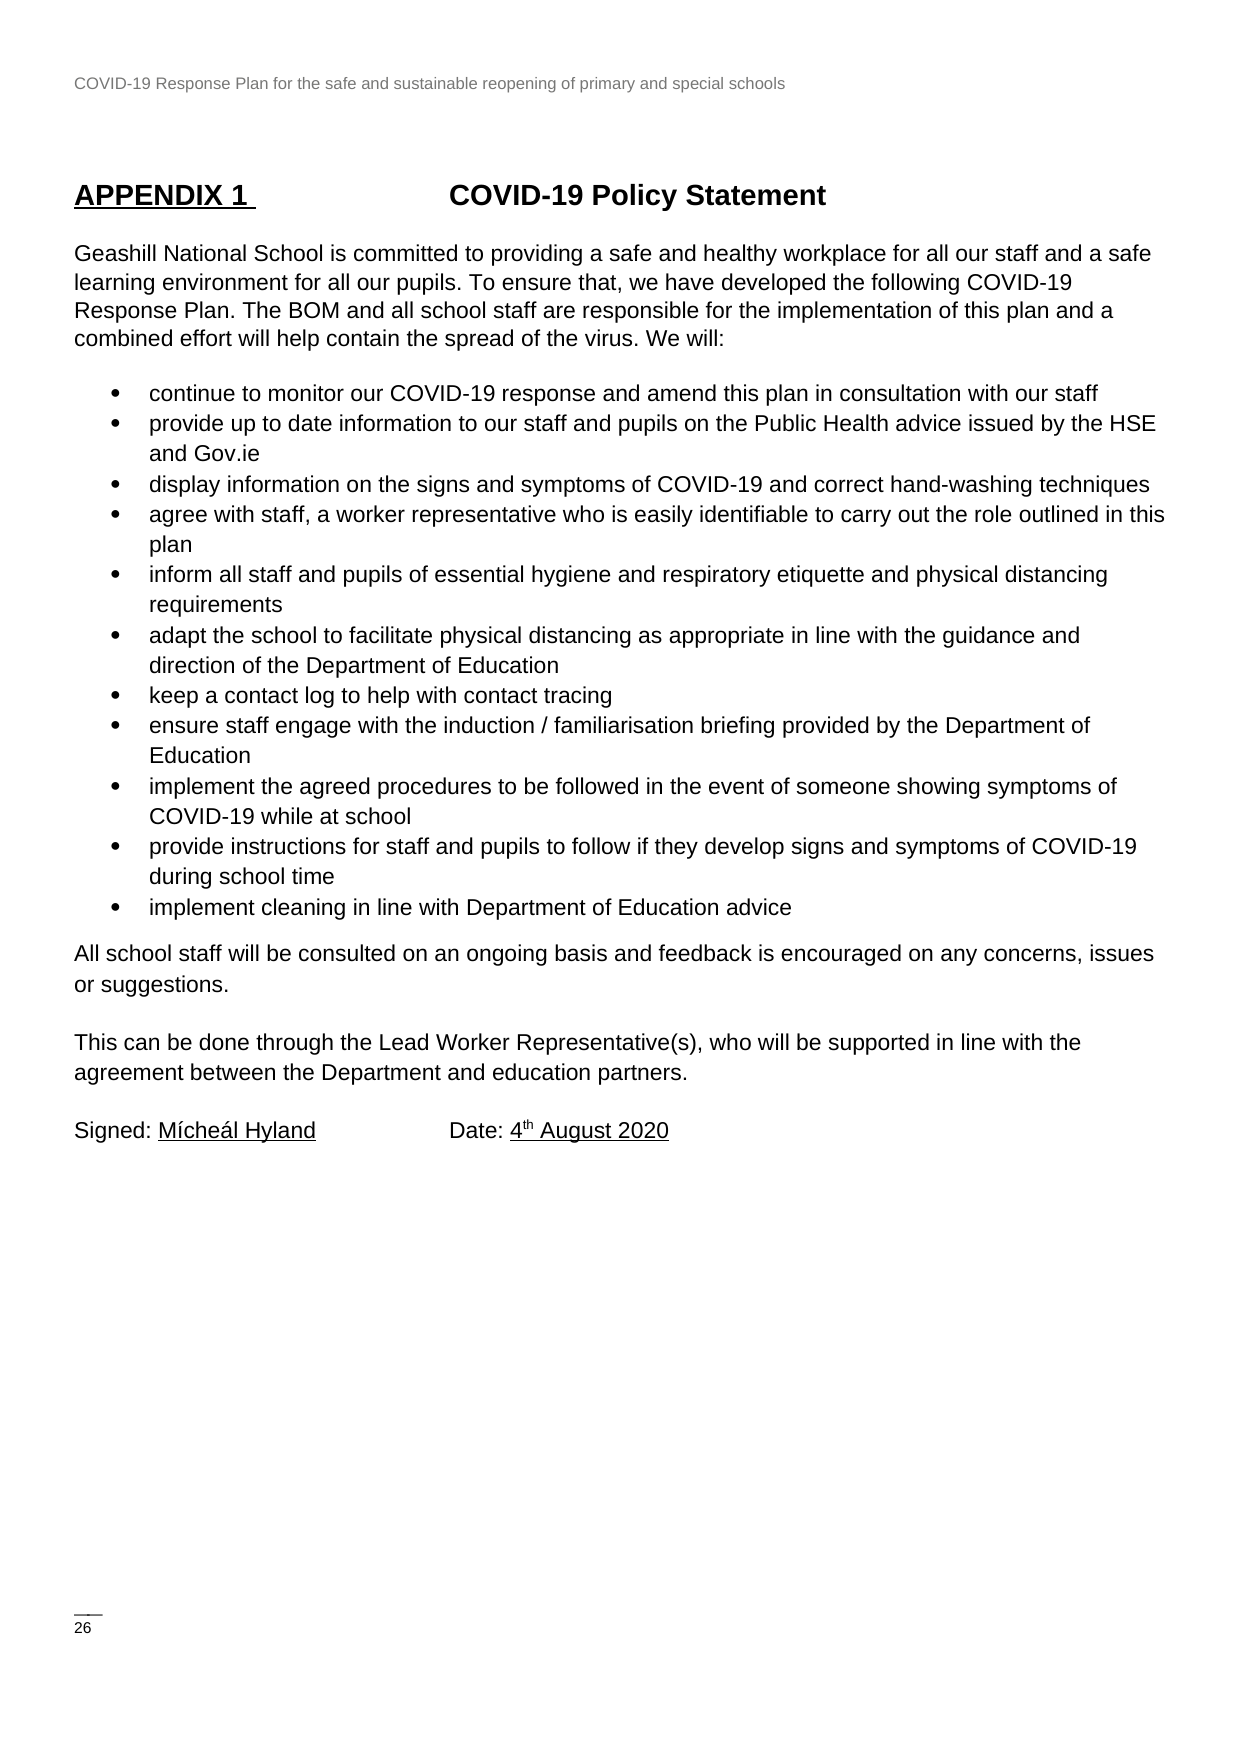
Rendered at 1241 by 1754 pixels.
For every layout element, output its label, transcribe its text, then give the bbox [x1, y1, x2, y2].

list ensure staff engage with the induction / familiarisation briefing provided by the Department of Education [111, 712, 1166, 769]
list inform all staff and pupils of essential hygiene and respiratory etiquette and physical distancing requirements [111, 561, 1166, 618]
list adapt the school to facilitate physical distancing as appropriate in line with the guidance and direction of the Department of Education [111, 622, 1166, 678]
list display information on the signs and symptoms of COVID-19 and correct hand-washing techniques [111, 471, 1166, 497]
list continue to monitor our COVID-19 response and amend this plan in consultation with our staff [111, 380, 1166, 406]
list implement cleaning in line with Department of Education advice [111, 893, 1166, 920]
list provide instructions for staff and pupils to follow if they develop signs and symptoms of COVID-19 during school time [111, 833, 1166, 889]
list keep a contact log to help with contact tracing [111, 682, 1166, 708]
text Geashill National School is committed to providing a safe and healthy workplace for all our staff and a safe learning environment for all our pupils. To ensure that, we have developed the following COVID-19 Response Plan. The BOM and all school staff are responsible for the implementation of this plan and a combined effort will help contain the spread of the virus. We will: [74, 239, 1166, 352]
text All school staff will be consulted on an ongoing basis and feedback is encouraged on any concerns, issues or suggestions. [74, 940, 1166, 997]
text Signed: Mícheál Hyland Date: 4th August 2020 [74, 1117, 1166, 1144]
list implement the agreed procedures to be followed in the event of someone showing symptoms of COVID-19 while at school [111, 773, 1166, 829]
list provide up to date information to our staff and pupils on the Public Health advice issued by the HSE and Gov.ie [111, 410, 1166, 467]
text This can be done through the Lead Worker Representative(s), who will be supported in line with the agreement between the Department and education partners. [74, 1029, 1166, 1085]
text APPENDIX 1 COVID-19 Policy Statement [74, 183, 1166, 211]
list agree with staff, a worker representative who is easily identifiable to carry out the role outlined in this plan [111, 501, 1166, 557]
